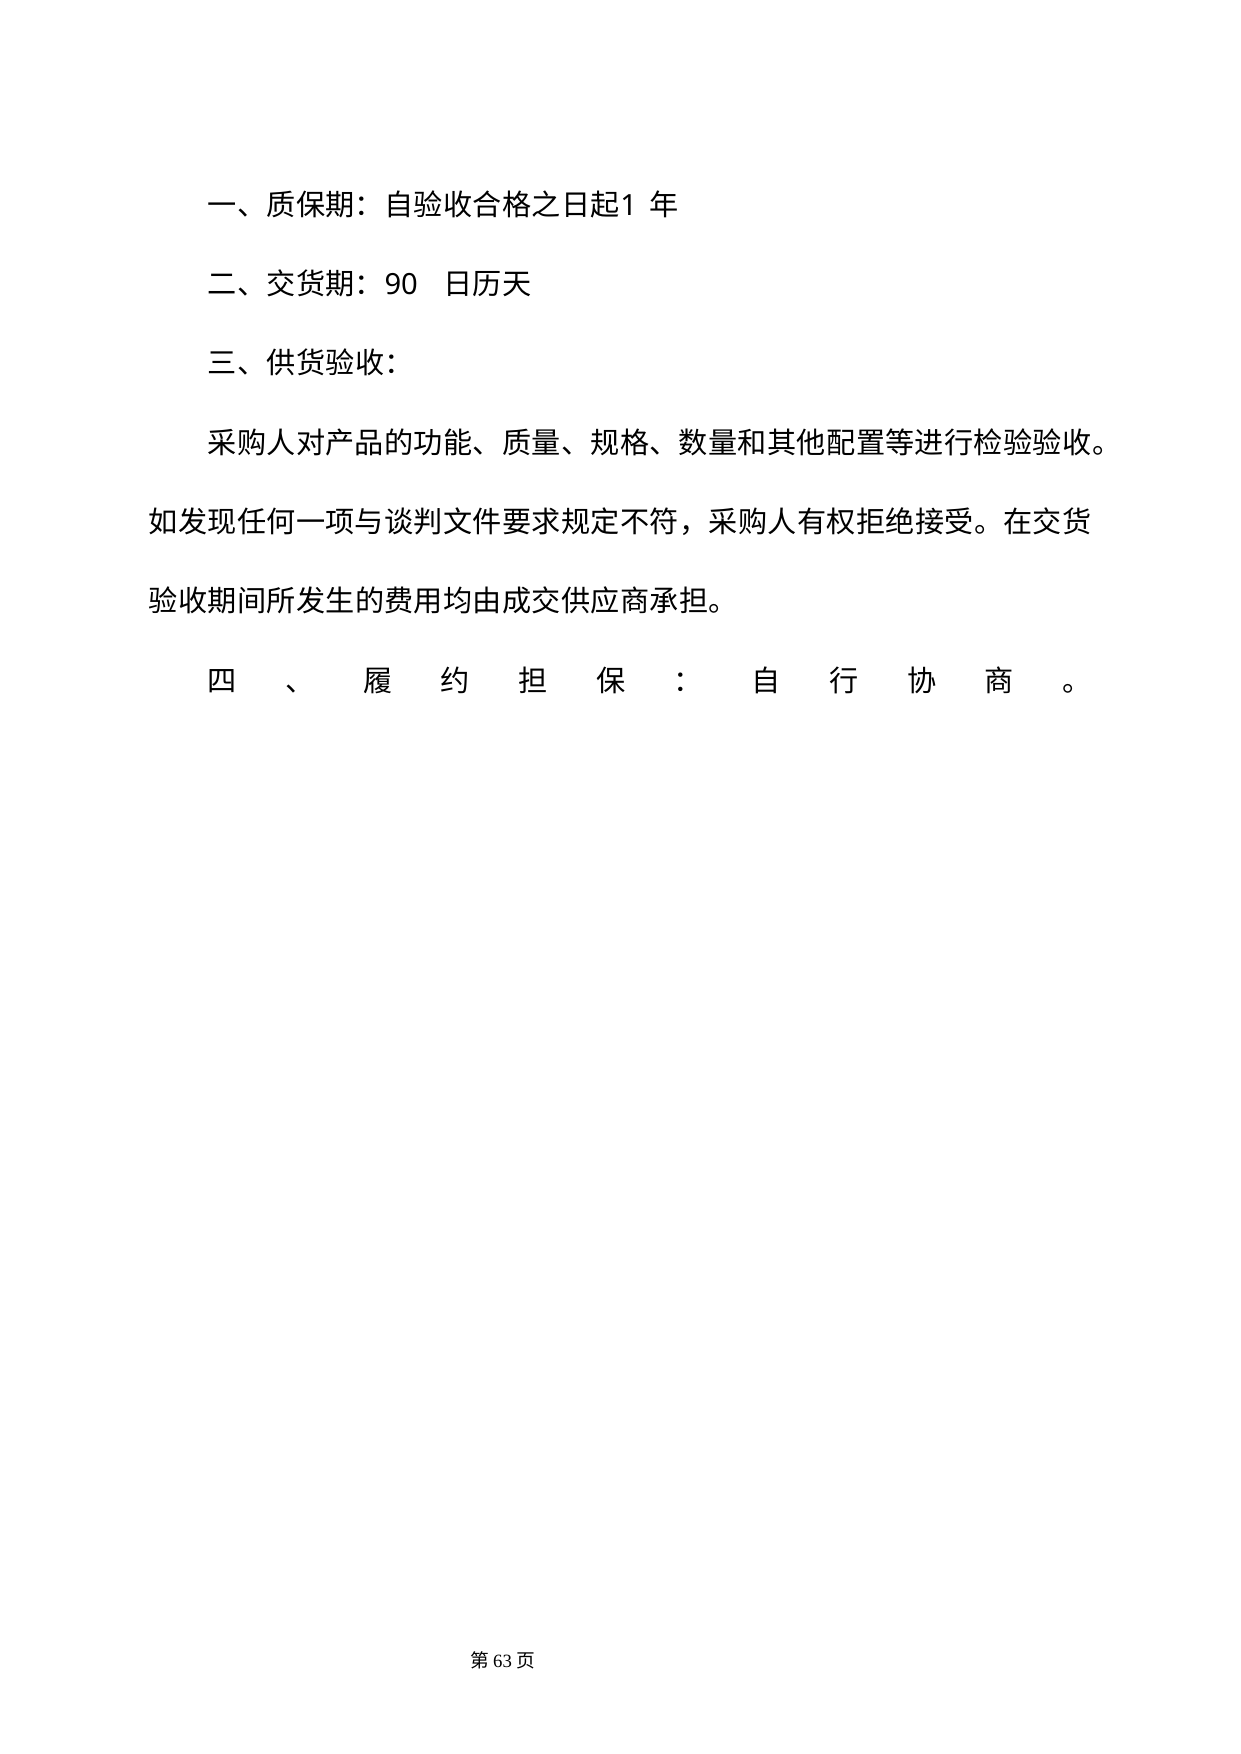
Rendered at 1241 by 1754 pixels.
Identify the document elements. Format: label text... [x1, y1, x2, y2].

text 三、供货验收： [148, 321, 1092, 401]
text 采购人对产品的功能、质量、规格、数量和其他配置等进行检验验收。如发现任何一项与谈判文件要求规定不符，采购人有权拒绝接受。在交货验收期间所发生的费用均由成交供应商承担。 [148, 401, 1092, 639]
text 一、质保期：自验收合格之日起1年 [148, 163, 1092, 242]
text 二、交货期：90日历天 [148, 242, 1092, 321]
text 四、履约担保：自行协商。 [148, 639, 1092, 758]
